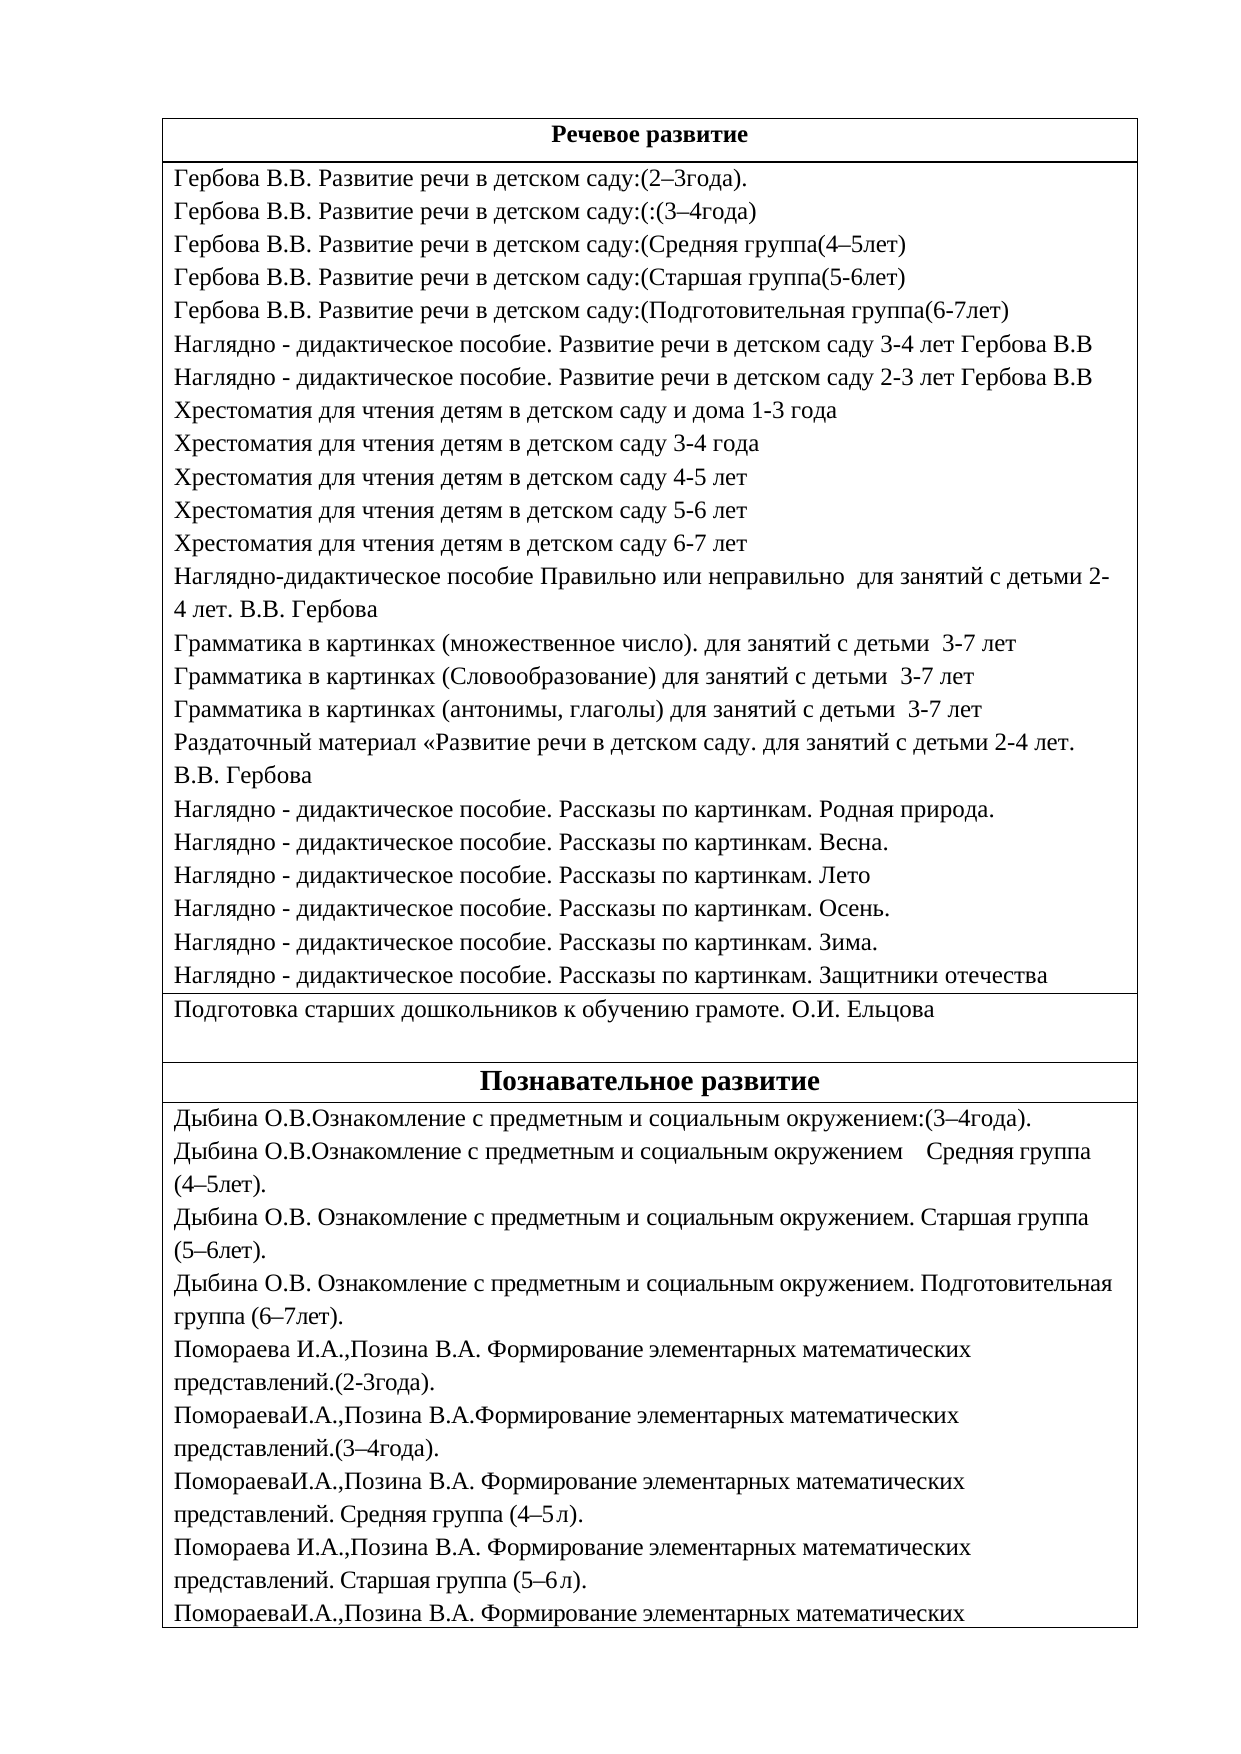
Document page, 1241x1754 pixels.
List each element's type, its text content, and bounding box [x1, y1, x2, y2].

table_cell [163, 1103, 1137, 1627]
table_cell Познавательное развитие [163, 1063, 1137, 1102]
table_cell Гербова В.В. Развитие речи в детском саду:(2–3года). Гербова В.В. Развитие речи в детском саду:(:(3–4года) Гербова В.В. Развитие речи в детском саду:(Средняя группа(4–5лет) Гербова В.В. Развитие речи в детском саду:(Старшая группа(5-6лет) Гербова В.В. Развитие речи в детском саду:(Подготовительная группа(6-7лет) Наглядно - дидактическое пособие. Развитие речи в детском саду 3-4 лет Гербова В.В Наглядно - дидактическое пособие. Развитие речи в детском саду 2-3 лет Гербова В.В Хрестоматия для чтения детям в детском саду и дома 1-3 года Хрестоматия для чтения детям в детском саду 3-4 года Хрестоматия для чтения детям в детском саду 4-5 лет Хрестоматия для чтения детям в детском саду 5-6 лет Хрестоматия для чтения детям в детском саду 6-7 лет Наглядно-дидактическое пособие Правильно или неправильно для занятий с детьми 2-4 лет. В.В. Гербова Грамматика в картинках (множественное число). для занятий с детьми 3-7 лет Грамматика в картинках (Словообразование) для занятий с детьми 3-7 лет Грамматика в картинках (антонимы, глаголы) для занятий с детьми 3-7 лет Раздаточный материал «Развитие речи в детском саду. для занятий с детьми 2-4 лет. В.В. Гербова Наглядно - дидактическое пособие. Рассказы по картинкам. Родная природа. Наглядно - дидактическое пособие. Рассказы по картинкам. Весна. Наглядно - дидактическое пособие. Рассказы по картинкам. Лето Наглядно - дидактическое пособие. Рассказы по картинкам. Осень. Наглядно - дидактическое пособие. Рассказы по картинкам. Зима. Наглядно - дидактическое пособие. Рассказы по картинкам. Защитники отечества [163, 163, 1137, 992]
table_cell Речевое развитие [163, 119, 1137, 161]
table_cell Подготовка старших дошкольников к обучению грамоте. О.И. Ельцова [163, 994, 1137, 1062]
